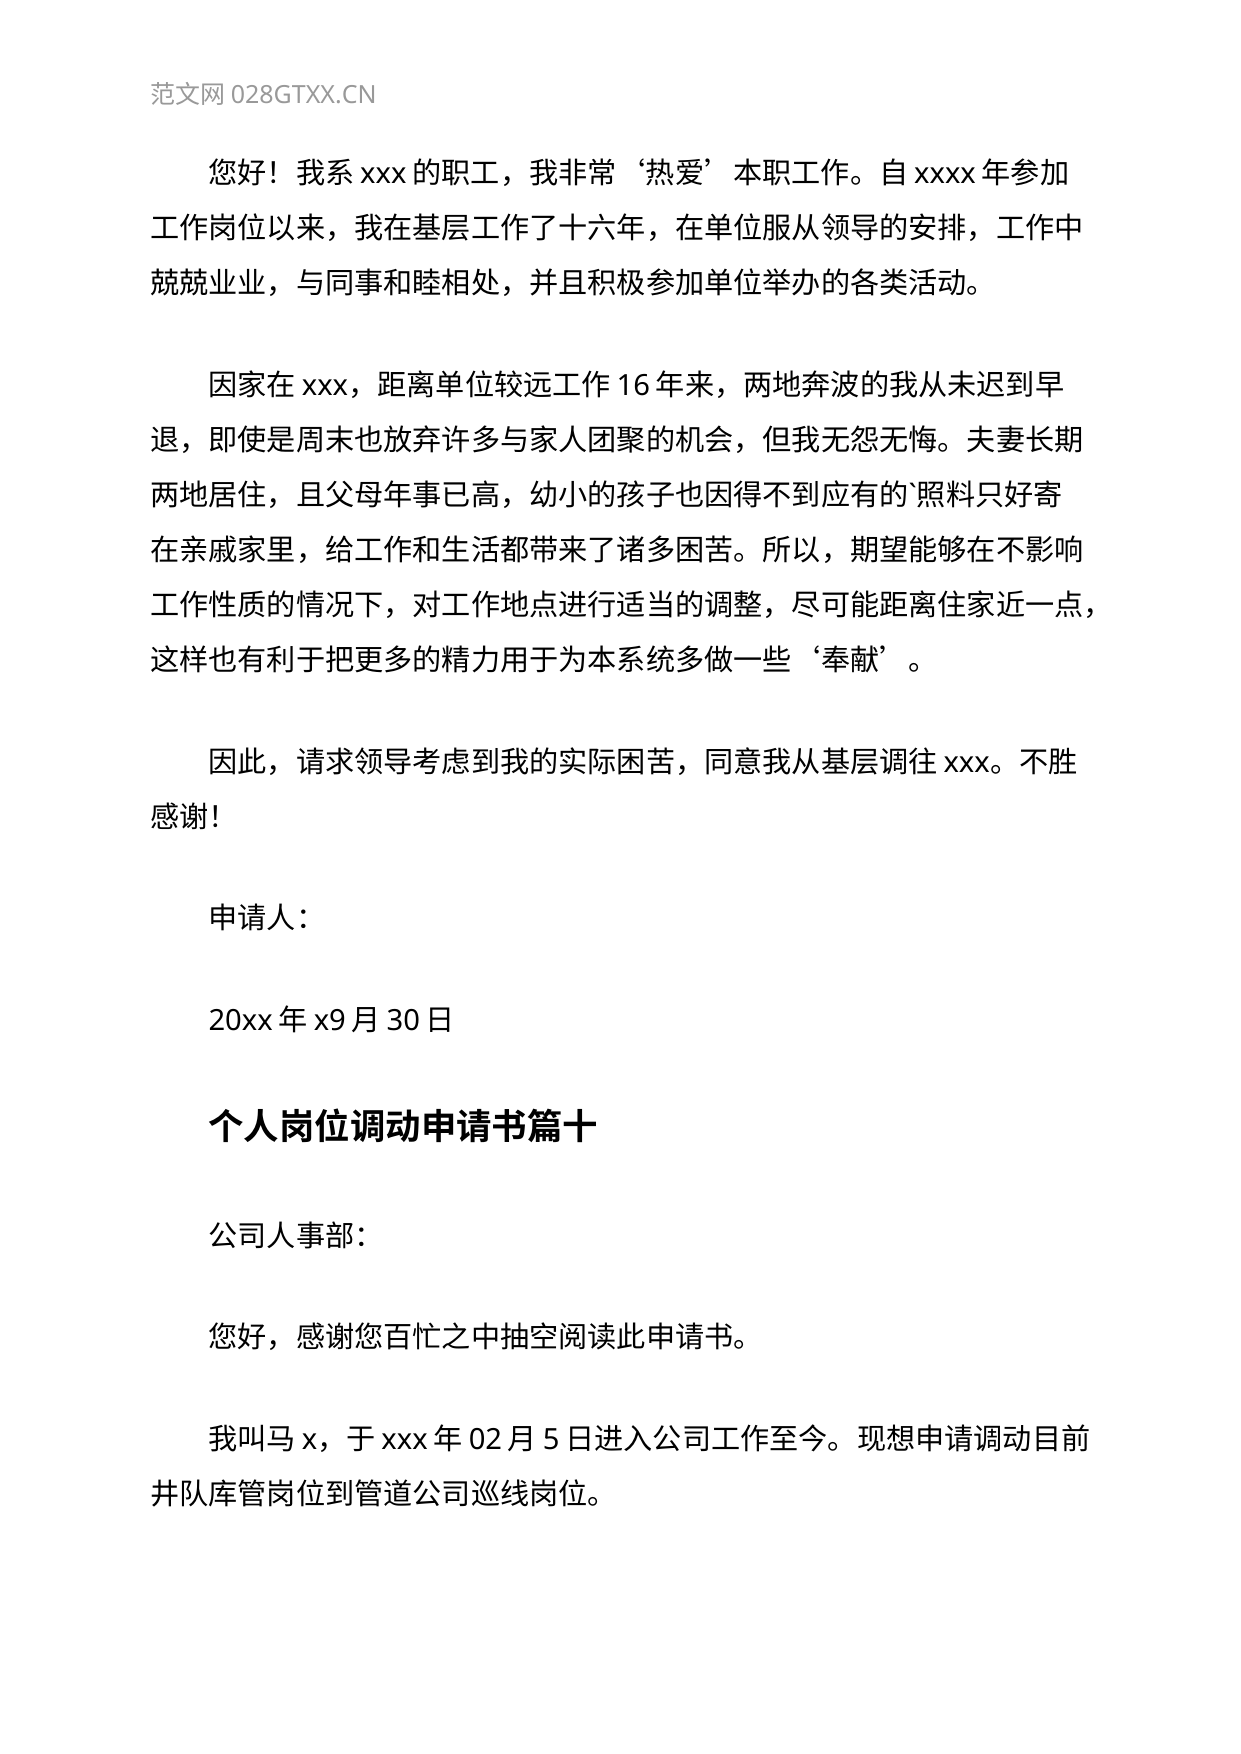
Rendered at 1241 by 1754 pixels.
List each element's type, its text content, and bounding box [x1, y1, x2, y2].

text 因家在xxx，距离单位较远工作16年来，两地奔波的我从未迟到早退，即使是周末也放弃许多与家人团聚的机会，但我无怨无悔。夫妻长期两地居住，且父母年事已高，幼小的孩子也因得不到应有的`照料只好寄在亲戚家里，给工作和生活都带来了诸多困苦。所以，期望能够在不影响工作性质的情况下，对工作地点进行适当的调整，尽可能距离住家近一点，这样也有利于把更多的精力用于为本系统多做一些‘奉献’。 [150, 362, 1090, 679]
text 20xx年x9月30日 [150, 997, 1090, 1039]
text 您好，感谢您百忙之中抽空阅读此申请书。 [150, 1314, 1090, 1356]
text 您好！我系xxx的职工，我非常‘热爱’本职工作。自xxxx年参加工作岗位以来，我在基层工作了十六年，在单位服从领导的安排，工作中兢兢业业，与同事和睦相处，并且积极参加单位举办的各类活动。 [150, 150, 1090, 302]
text 因此，请求领导考虑到我的实际困苦，同意我从基层调往xxx。不胜感谢！ [150, 738, 1090, 835]
text 公司人事部： [150, 1212, 1090, 1254]
text 申请人： [150, 895, 1090, 937]
text 个人岗位调动申请书篇十 [150, 1099, 1090, 1150]
text 我叫马x，于xxx年02月5日进入公司工作至今。现想申请调动目前井队库管岗位到管道公司巡线岗位。 [150, 1416, 1090, 1513]
